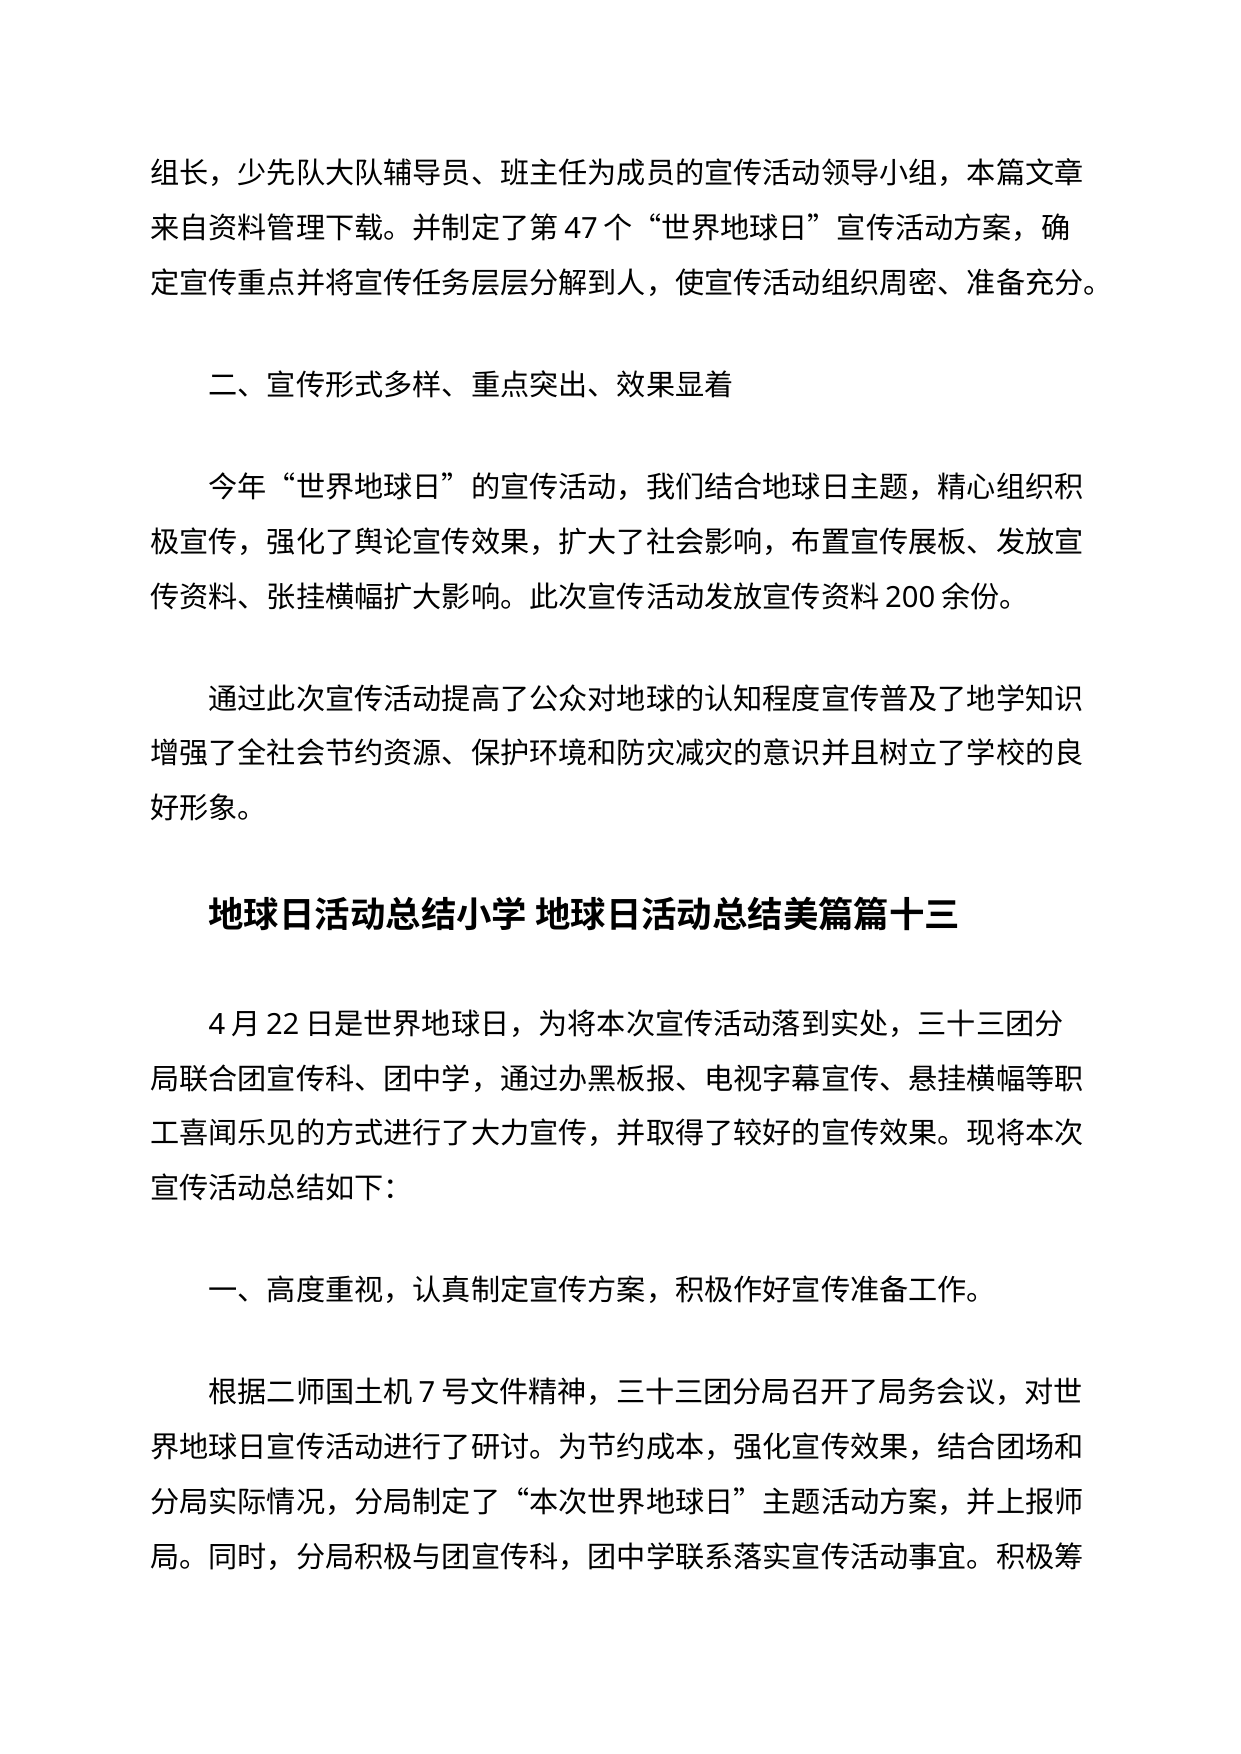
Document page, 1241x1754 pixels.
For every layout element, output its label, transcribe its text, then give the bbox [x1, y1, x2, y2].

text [150, 150, 1090, 302]
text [150, 1368, 1090, 1576]
text 一、高度重视，认真制定宣传方案，积极作好宣传准备工作。 [150, 1267, 1090, 1309]
text 地球日活动总结小学 地球日活动总结美篇篇十三 [150, 887, 1090, 938]
text 今年“世界地球日”的宣传活动，我们结合地球日主题，精心组织积极宣传，强化了舆论宣传效果，扩大了社会影响，布置宣传展板、发放宣传资料、张挂横幅扩大影响。此次宣传活动发放宣传资料200余份。 [150, 463, 1090, 616]
text 二、宣传形式多样、重点突出、效果显着 [150, 362, 1090, 404]
text 通过此次宣传活动提高了公众对地球的认知程度宣传普及了地学知识增强了全社会节约资源、保护环境和防灾减灾的意识并且树立了学校的良好形象。 [150, 675, 1090, 827]
text 4月22日是世界地球日，为将本次宣传活动落到实处，三十三团分局联合团宣传科、团中学，通过办黑板报、电视字幕宣传、悬挂横幅等职工喜闻乐见的方式进行了大力宣传，并取得了较好的宣传效果。现将本次宣传活动总结如下： [150, 1000, 1090, 1207]
